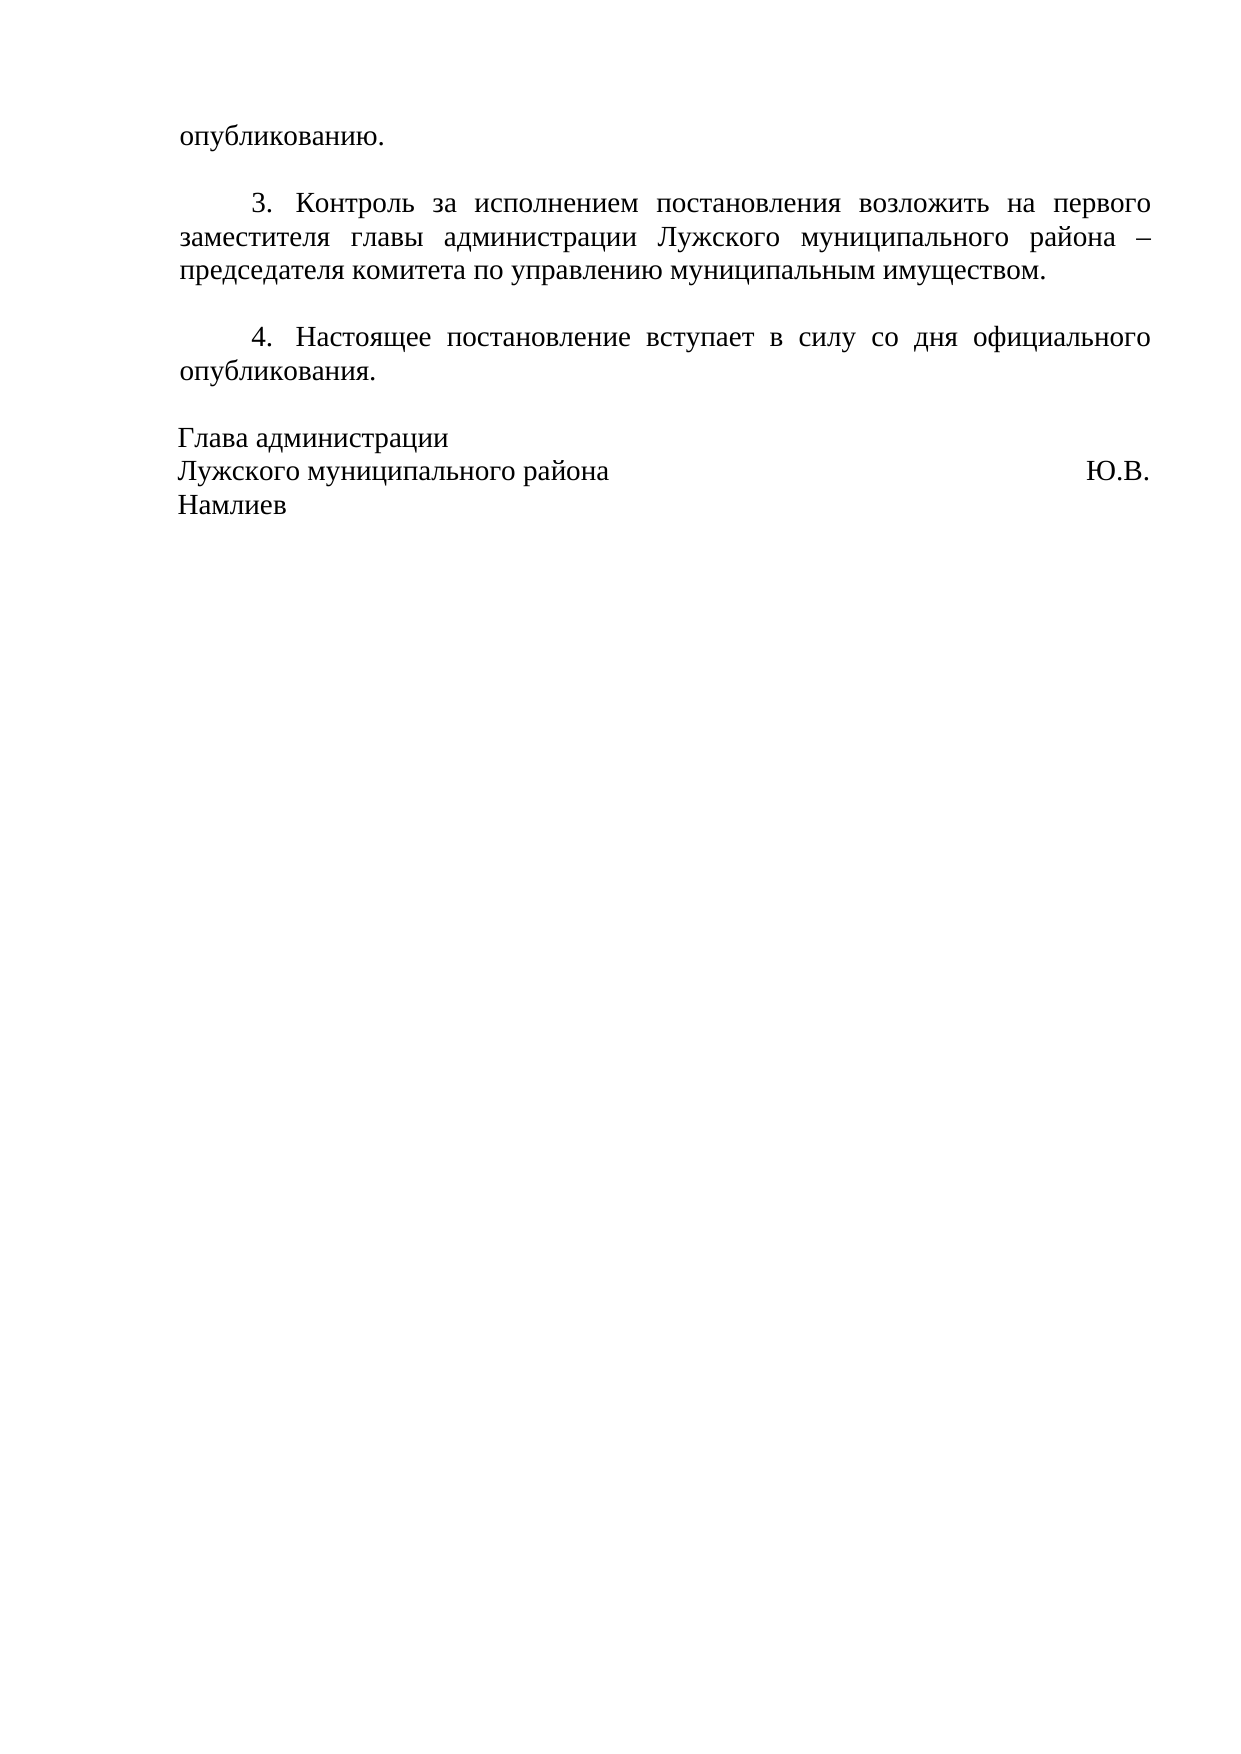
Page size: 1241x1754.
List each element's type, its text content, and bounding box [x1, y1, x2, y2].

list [179, 118, 1152, 152]
list Контроль за исполнением постановления возложить на первого заместителя главы администрации Лужского муниципального района – председателя комитета по управлению муниципальным имуществом. [179, 185, 1152, 286]
list Настоящее постановление вступает в силу со дня официального опубликования. [179, 319, 1152, 386]
text Глава администрации [177, 420, 1124, 453]
text Лужского муниципального района Ю.В. Намлиев [177, 453, 1152, 521]
